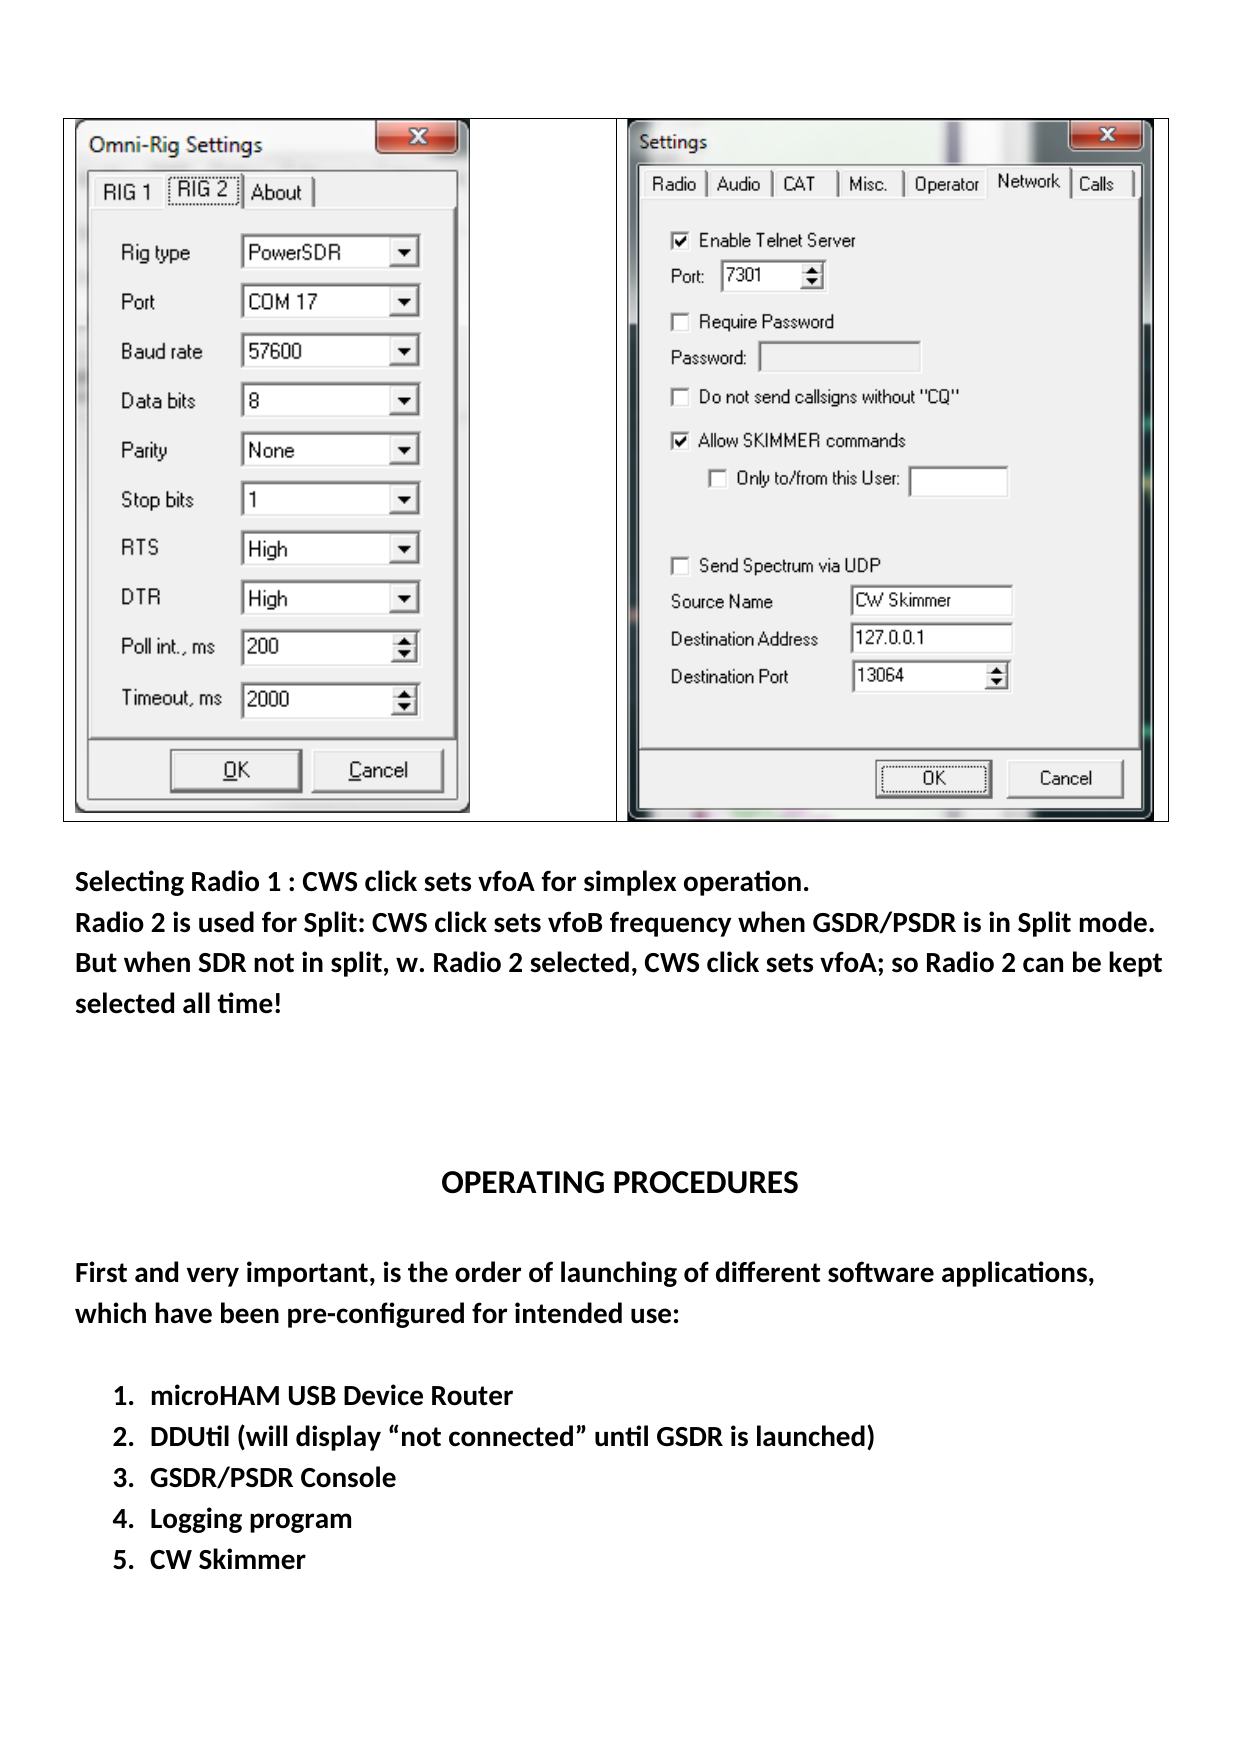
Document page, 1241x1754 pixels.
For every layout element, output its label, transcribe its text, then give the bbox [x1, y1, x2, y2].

text First and very important, is the order of launching of different software applications, which have been pre-configured for intended use: [75, 1254, 1165, 1331]
table_cell [64, 119, 616, 821]
text Selecting Radio 1 : CWS click sets vfoA for simplex operation. [75, 863, 1165, 898]
text OPERATING PROCEDURES [75, 1161, 1165, 1202]
list GSDR/PSDR Console [112, 1459, 1165, 1495]
list microHAM USB Device Router [112, 1377, 1165, 1413]
list DDUtil (will display “not connected” until GSDR is launched) [112, 1418, 1165, 1454]
table_cell [1154, 119, 1168, 821]
list Logging program [112, 1500, 1165, 1536]
table_cell [617, 119, 627, 821]
picture [627, 119, 1154, 821]
text Radio 2 is used for Split: CWS click sets vfoB frequency when GSDR/PSDR is in Split mode. [75, 904, 1165, 939]
list CW Skimmer [112, 1541, 1165, 1577]
picture [75, 119, 470, 813]
text But when SDR not in split, w. Radio 2 selected, CWS click sets vfoA; so Radio 2 can be kept selected all time! [75, 944, 1165, 1021]
